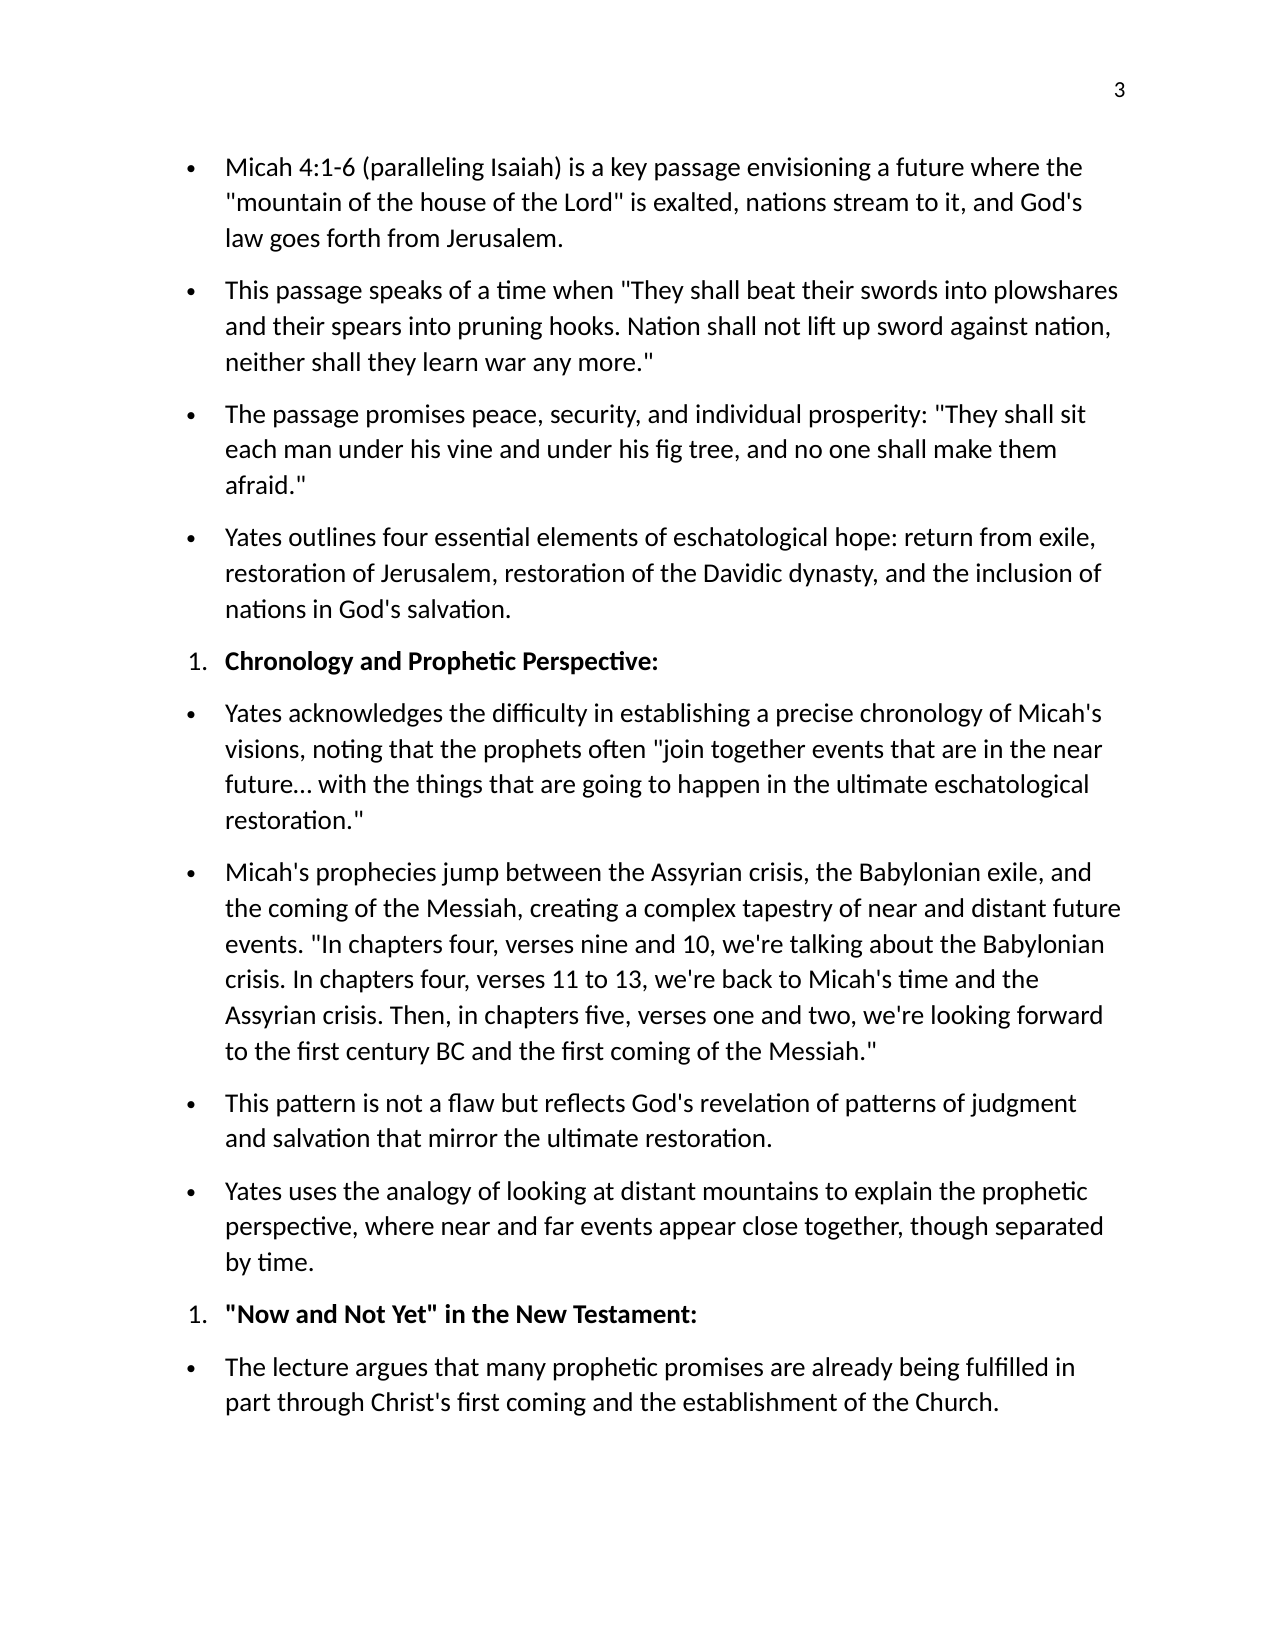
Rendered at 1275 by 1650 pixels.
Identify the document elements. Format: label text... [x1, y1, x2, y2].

list Micah's prophecies jump between the Assyrian crisis, the Babylonian exile, and the coming of the Messiah, creating a complex tapestry of near and distant future events. "In chapters four, verses nine and 10, we're talking about the Babylonian crisis. In chapters four, verses 11 to 13, we're back to Micah's time and the Assyrian crisis. Then, in chapters five, verses one and two, we're looking forward to the first century BC and the first coming of the Messiah." [187, 856, 1125, 1067]
list This passage speaks of a time when "They shall beat their swords into plowshares and their spears into pruning hooks. Nation shall not lift up sword against nation, neither shall they learn war any more." [187, 273, 1125, 378]
list "Now and Not Yet" in the New Testament: [187, 1297, 1125, 1331]
list Chronology and Prophetic Perspective: [187, 644, 1125, 677]
list Yates acknowledges the difficulty in establishing a precise chronology of Micah's visions, noting that the prophets often "join together events that are in the near future… with the things that are going to happen in the ultimate eschatological restoration." [187, 696, 1125, 836]
list This pattern is not a flaw but reflects God's revelation of patterns of judgment and salvation that mirror the ultimate restoration. [187, 1086, 1125, 1155]
list Yates uses the analogy of looking at distant mountains to explain the prophetic perspective, where near and far events appear close together, though separated by time. [187, 1174, 1125, 1278]
list Micah 4:1-6 (paralleling Isaiah) is a key passage envisioning a future where the "mountain of the house of the Lord" is exalted, nations stream to it, and God's law goes forth from Jerusalem. [187, 150, 1125, 254]
list Yates outlines four essential elements of eschatological hope: return from exile, restoration of Jerusalem, restoration of the Davidic dynasty, and the inclusion of nations in God's salvation. [187, 521, 1125, 625]
list The passage promises peace, security, and individual prosperity: "They shall sit each man under his vine and under his fig tree, and no one shall make them afraid." [187, 397, 1125, 501]
list The lecture argues that many prophetic promises are already being fulfilled in part through Christ's first coming and the establishment of the Church. [187, 1350, 1125, 1418]
